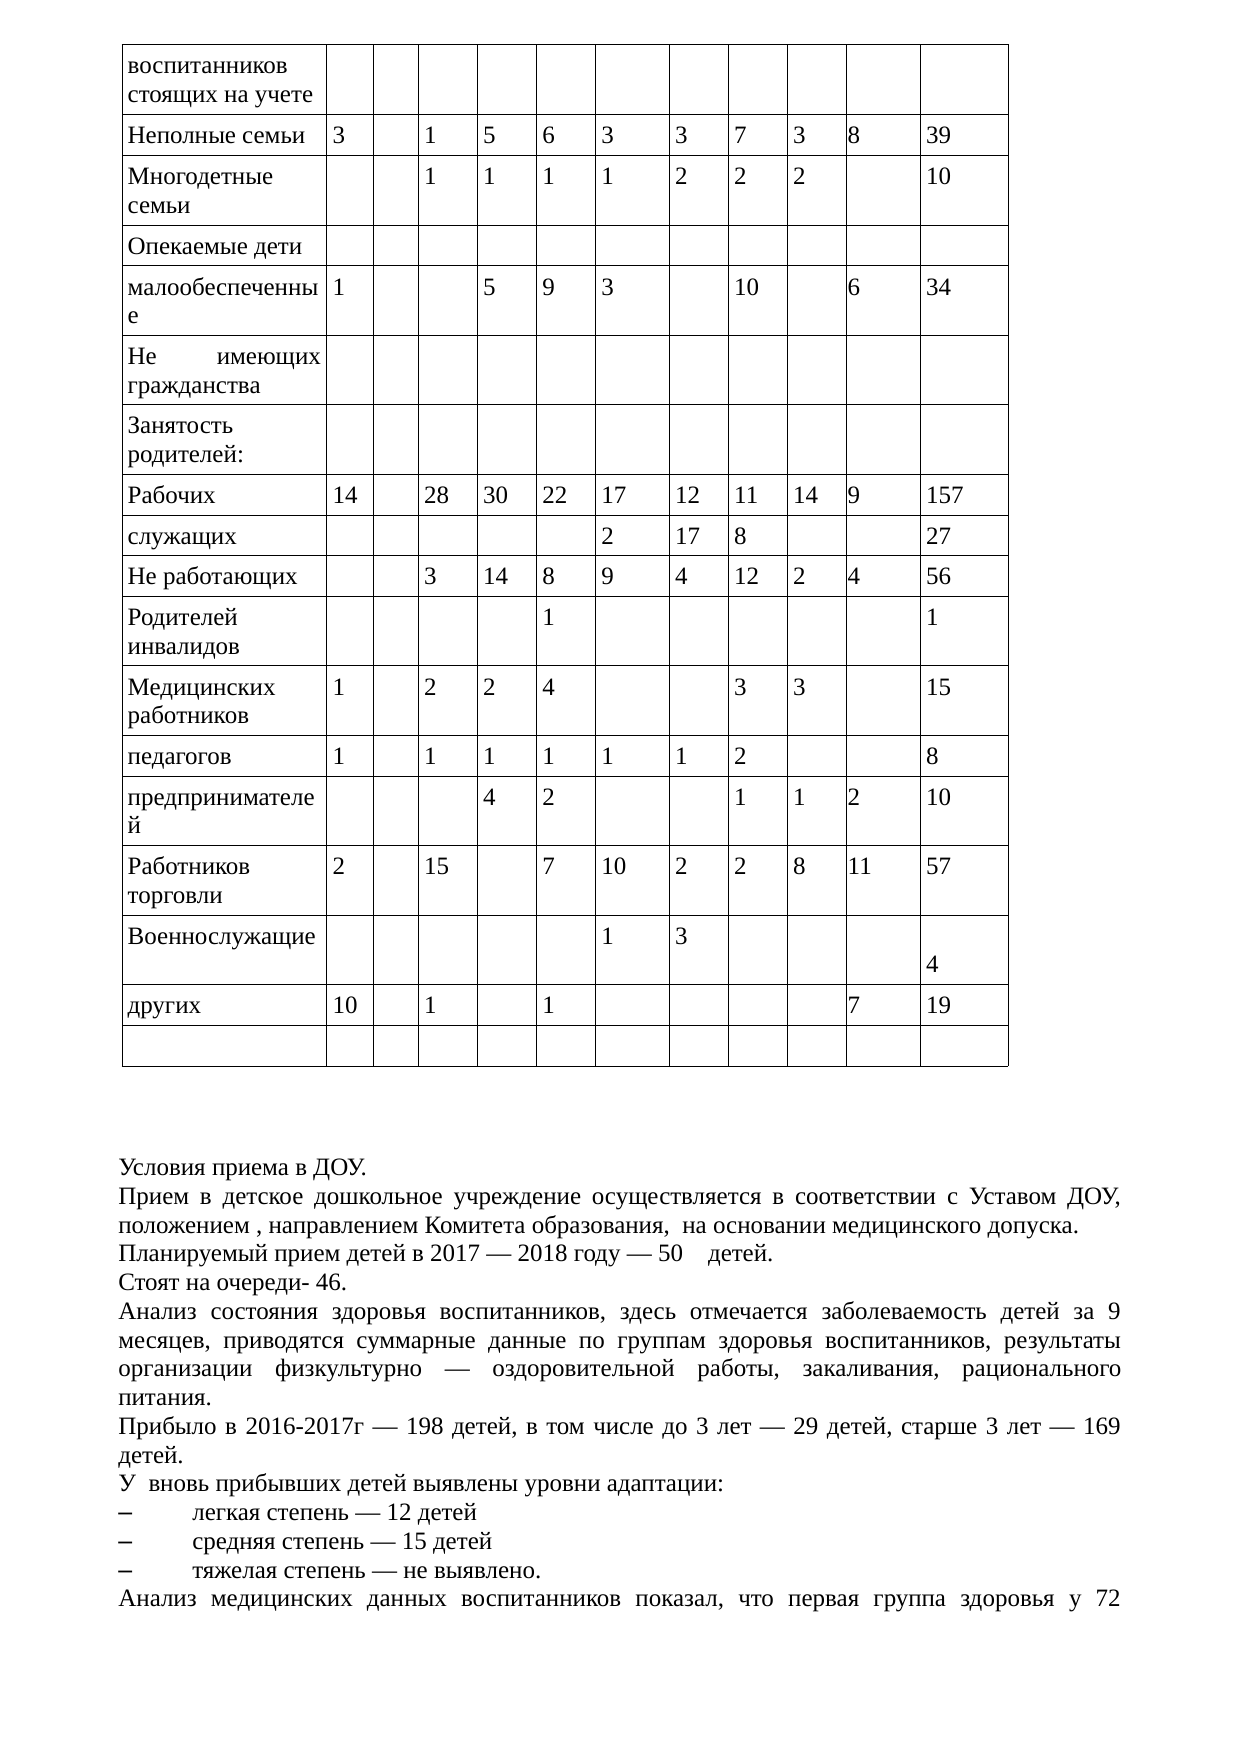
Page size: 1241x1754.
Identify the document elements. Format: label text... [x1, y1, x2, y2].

table_cell 5 [478, 115, 536, 154]
table_cell [596, 45, 669, 114]
table_cell 10 [921, 156, 1008, 224]
table_cell [596, 336, 669, 404]
table_cell 2 [729, 736, 787, 776]
table_cell Многодетные семьи [123, 156, 326, 224]
table_cell [537, 1026, 595, 1066]
table_cell [374, 556, 418, 596]
table_cell [419, 597, 477, 665]
table_cell 4 [921, 916, 1008, 984]
table_cell [670, 336, 728, 404]
table_cell [847, 45, 920, 114]
table_cell 56 [921, 556, 1008, 596]
table_cell 9 [847, 475, 920, 514]
table_cell [921, 405, 1008, 474]
table_cell 14 [478, 556, 536, 596]
table_cell 4 [478, 777, 536, 845]
table_cell 15 [419, 846, 477, 914]
table_cell педагогов [123, 736, 326, 776]
table_cell [478, 405, 536, 474]
table_cell [374, 266, 418, 335]
table_cell [537, 336, 595, 404]
table_cell 15 [921, 666, 1008, 735]
table_cell [123, 1026, 326, 1066]
table_cell [847, 156, 920, 224]
table_cell 10 [921, 777, 1008, 845]
table_cell 14 [327, 475, 373, 514]
table_cell [788, 405, 846, 474]
table_cell 5 [478, 266, 536, 335]
table_cell [596, 777, 669, 845]
table_cell [327, 45, 373, 114]
table_cell [729, 226, 787, 265]
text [118, 1583, 1122, 1612]
table_cell [374, 475, 418, 514]
table_cell [478, 1026, 536, 1066]
table_cell 1 [788, 777, 846, 845]
table_cell 4 [670, 556, 728, 596]
table_cell [537, 45, 595, 114]
table_cell 30 [478, 475, 536, 514]
table_cell [327, 916, 373, 984]
table_cell 1 [419, 45, 477, 114]
table_cell 28 [419, 475, 477, 514]
table_cell [847, 736, 920, 776]
table_cell [788, 336, 846, 404]
table_cell 9 [596, 556, 669, 596]
table_cell Медицинских работников [123, 666, 326, 735]
table_cell [670, 45, 728, 114]
table_cell 157 [921, 475, 1008, 514]
table_cell [537, 405, 595, 474]
table_cell [537, 226, 595, 265]
table_cell [478, 597, 536, 665]
table_cell служащих [123, 516, 326, 555]
table_cell 1 [537, 156, 595, 224]
table_cell 27 [921, 516, 1008, 555]
table_cell [729, 916, 787, 984]
table_cell [921, 1026, 1008, 1066]
table_cell 1 [419, 115, 477, 154]
table_cell [670, 666, 728, 735]
table_cell Неполные семьи [123, 115, 326, 154]
table_cell 9 [537, 266, 595, 335]
table_cell [327, 556, 373, 596]
table_cell [419, 916, 477, 984]
table_cell [847, 666, 920, 735]
table_cell 3 [596, 115, 669, 154]
table_cell 4 [537, 666, 595, 735]
text Анализ состояния здоровья воспитанников, здесь отмечается заболеваемость детей за 9 месяцев, приводятся суммарные данные по группам здоровья воспитанников, результаты организации физкультурно — оздоровительной работы, закаливания, рационального питания. [118, 1296, 1122, 1411]
table_cell [729, 597, 787, 665]
table_cell 57 [921, 846, 1008, 914]
table_cell [788, 45, 846, 114]
table_cell [419, 405, 477, 474]
text Планируемый прием детей в 2017 — 2018 году — 50 детей. [118, 1238, 1122, 1267]
table_cell 1 [419, 156, 477, 224]
table_cell [374, 916, 418, 984]
table_cell [847, 597, 920, 665]
table_cell 1 [327, 666, 373, 735]
table_cell Рабочих [123, 475, 326, 514]
table_cell [419, 1026, 477, 1066]
table_cell [729, 985, 787, 1025]
table_cell [596, 597, 669, 665]
table_cell 2 [729, 846, 787, 914]
table_cell 8 [847, 115, 920, 154]
table_cell 17 [670, 516, 728, 555]
table_cell 10 [596, 846, 669, 914]
table_cell 1 [478, 736, 536, 776]
table_cell [478, 916, 536, 984]
table_cell 7 [729, 115, 787, 154]
table_cell 2 [729, 156, 787, 224]
table_cell 8 [921, 736, 1008, 776]
text Прибыло в 2016-2017г — 198 детей, в том числе до 3 лет — 29 детей, старше 3 лет — 169 детей. [118, 1411, 1122, 1468]
table_cell [788, 736, 846, 776]
table_cell 1 [921, 45, 1008, 114]
table_cell [670, 777, 728, 845]
table_cell [419, 266, 477, 335]
table_cell 1 [537, 985, 595, 1025]
table_cell 2 [478, 666, 536, 735]
table_cell 1 [419, 985, 477, 1025]
table_cell 2 [537, 777, 595, 845]
table_cell [670, 597, 728, 665]
table_cell [670, 226, 728, 265]
table_cell Военнослужащие [123, 916, 326, 984]
table_cell [788, 1026, 846, 1066]
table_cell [123, 45, 326, 114]
table_cell 7 [847, 985, 920, 1025]
table_cell [788, 597, 846, 665]
table_cell Опекаемые дети [123, 226, 326, 265]
table_cell Не имеющих гражданства [123, 336, 326, 404]
table_cell 1 [327, 266, 373, 335]
table_cell [788, 916, 846, 984]
table_cell [478, 846, 536, 914]
table_cell [478, 226, 536, 265]
table_cell [374, 597, 418, 665]
table_cell Работников торговли [123, 846, 326, 914]
table_cell 6 [537, 115, 595, 154]
table_cell 12 [670, 475, 728, 514]
table_cell [596, 666, 669, 735]
table_cell [847, 226, 920, 265]
table_cell [788, 226, 846, 265]
table_cell 17 [596, 475, 669, 514]
table_cell [374, 1026, 418, 1066]
table_cell [419, 777, 477, 845]
table_cell 1 [596, 736, 669, 776]
table_cell 39 [921, 115, 1008, 154]
table_cell [596, 985, 669, 1025]
list средняя степень — 15 детей [118, 1526, 1122, 1555]
table_cell 1 [537, 597, 595, 665]
table_cell [729, 336, 787, 404]
table_cell 1 [537, 736, 595, 776]
table_cell 3 [419, 556, 477, 596]
table_cell 3 [788, 115, 846, 154]
table_cell 2 [670, 846, 728, 914]
table_cell [847, 1026, 920, 1066]
table_cell [327, 1026, 373, 1066]
table_cell [374, 156, 418, 224]
table_cell 1 [419, 736, 477, 776]
table_cell [374, 777, 418, 845]
table_cell 12 [729, 556, 787, 596]
table_cell [374, 45, 418, 114]
table_cell [478, 336, 536, 404]
table_cell [374, 666, 418, 735]
table_cell [921, 226, 1008, 265]
table_cell [419, 516, 477, 555]
table_cell 10 [327, 985, 373, 1025]
table_cell 8 [729, 516, 787, 555]
table_cell 1 [670, 736, 728, 776]
table_cell Родителей инвалидов [123, 597, 326, 665]
table_cell [327, 405, 373, 474]
table_cell [847, 516, 920, 555]
table_cell [327, 516, 373, 555]
table_cell [327, 156, 373, 224]
table_cell [847, 405, 920, 474]
table_cell [419, 336, 477, 404]
table_cell 3 [788, 666, 846, 735]
table_cell 4 [847, 556, 920, 596]
table_cell 19 [921, 985, 1008, 1025]
table_cell [374, 336, 418, 404]
table_cell [419, 226, 477, 265]
list легкая степень — 12 детей [118, 1497, 1122, 1526]
table_cell 2 [788, 156, 846, 224]
table_cell [374, 226, 418, 265]
table_cell [327, 226, 373, 265]
table_cell [847, 336, 920, 404]
table_cell [374, 846, 418, 914]
table_cell 1 [729, 777, 787, 845]
table_cell 22 [537, 475, 595, 514]
table_cell [788, 266, 846, 335]
table_cell [921, 336, 1008, 404]
table_cell [327, 336, 373, 404]
table_cell 2 [670, 156, 728, 224]
table_cell [847, 916, 920, 984]
table_cell [374, 985, 418, 1025]
table_cell [596, 226, 669, 265]
table_cell Занятость родителей: [123, 405, 326, 474]
table_cell 1 [327, 736, 373, 776]
table_cell 8 [788, 846, 846, 914]
table_cell [478, 516, 536, 555]
table_cell 14 [788, 475, 846, 514]
table_cell [670, 1026, 728, 1066]
table_cell [478, 985, 536, 1025]
table_cell [374, 115, 418, 154]
text У вновь прибывших детей выявлены уровни адаптации: [118, 1468, 1122, 1497]
table_cell 2 [419, 666, 477, 735]
table_cell [327, 597, 373, 665]
text Прием в детское дошкольное учреждение осуществляется в соответствии с Уставом ДОУ, положением , направлением Комитета образования, на основании медицинского допуска. [118, 1181, 1122, 1238]
table_cell [788, 516, 846, 555]
table_cell Не работающих [123, 556, 326, 596]
table_cell 11 [847, 846, 920, 914]
table_cell [729, 1026, 787, 1066]
table_cell [670, 266, 728, 335]
table_cell малообеспеченные [123, 266, 326, 335]
table_cell [670, 985, 728, 1025]
table_cell 3 [670, 916, 728, 984]
table_cell 3 [596, 266, 669, 335]
table_cell 3 [327, 115, 373, 154]
table_cell 2 [327, 846, 373, 914]
table_cell [537, 516, 595, 555]
table_cell [374, 516, 418, 555]
table_cell [788, 985, 846, 1025]
table_cell [670, 405, 728, 474]
table_cell 1 [596, 916, 669, 984]
table_cell других [123, 985, 326, 1025]
table_cell [327, 777, 373, 845]
table_cell [537, 916, 595, 984]
table_cell 2 [596, 516, 669, 555]
table_cell 7 [537, 846, 595, 914]
table_cell [374, 736, 418, 776]
text Условия приема в ДОУ. [118, 1152, 1122, 1181]
table_cell 1 [478, 156, 536, 224]
table_cell 1 [921, 597, 1008, 665]
list тяжелая степень — не выявлено. [118, 1555, 1122, 1583]
table_cell 3 [670, 115, 728, 154]
text Стоят на очереди- 46. [118, 1267, 1122, 1296]
table_cell 11 [729, 475, 787, 514]
table_cell 2 [788, 556, 846, 596]
table_cell [596, 1026, 669, 1066]
table_cell 6 [847, 266, 920, 335]
table_cell 2 [847, 777, 920, 845]
table_cell [596, 405, 669, 474]
table_cell 34 [921, 266, 1008, 335]
table_cell [729, 405, 787, 474]
table_cell [729, 45, 787, 114]
table_cell 8 [537, 556, 595, 596]
table_cell предпринимателей [123, 777, 326, 845]
table_cell [478, 45, 536, 114]
table_cell 10 [729, 266, 787, 335]
table_cell [374, 405, 418, 474]
table_cell 3 [729, 666, 787, 735]
table_cell 1 [596, 156, 669, 224]
